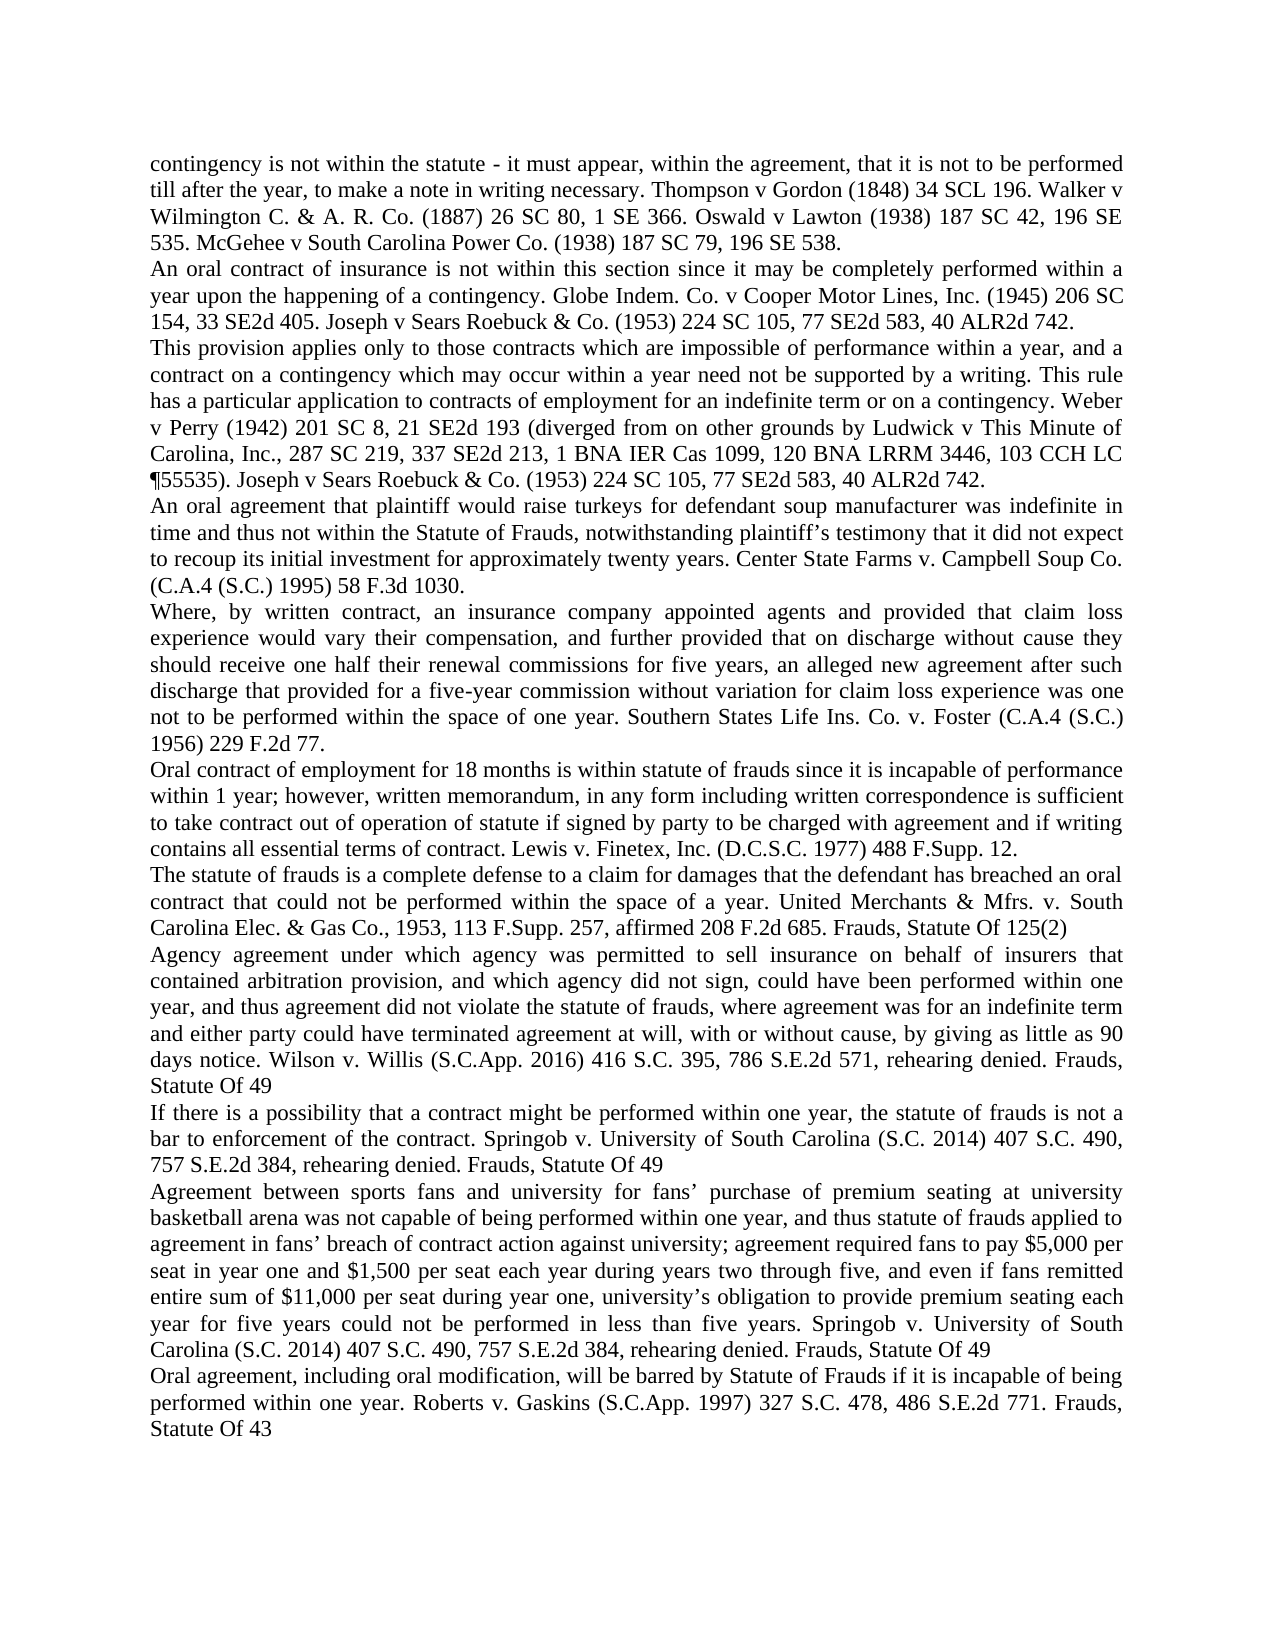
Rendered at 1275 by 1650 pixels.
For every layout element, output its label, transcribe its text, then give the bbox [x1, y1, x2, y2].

text An oral agreement that plaintiff would raise turkeys for defendant soup manufacturer was indefinite in time and thus not within the Statute of Frauds, notwithstanding plaintiff’s testimony that it did not expect to recoup its initial investment for approximately twenty years. Center State Farms v. Campbell Soup Co. (C.A.4 (S.C.) 1995) 58 F.3d 1030. [150, 493, 1125, 598]
text Oral contract of employment for 18 months is within statute of frauds since it is incapable of performance within 1 year; however, written memorandum, in any form including written correspondence is sufficient to take contract out of operation of statute if signed by party to be charged with agreement and if writing contains all essential terms of contract. Lewis v. Finetex, Inc. (D.C.S.C. 1977) 488 F.Supp. 12. [150, 756, 1125, 862]
text Oral agreement, including oral modification, will be barred by Statute of Frauds if it is incapable of being performed within one year. Roberts v. Gaskins (S.C.App. 1997) 327 S.C. 478, 486 S.E.2d 771. Frauds, Statute Of 43 [150, 1362, 1125, 1441]
text Agreement between sports fans and university for fans’ purchase of premium seating at university basketball arena was not capable of being performed within one year, and thus statute of frauds applied to agreement in fans’ breach of contract action against university; agreement required fans to pay $5,000 per seat in year one and $1,500 per seat each year during years two through five, and even if fans remitted entire sum of $11,000 per seat during year one, university’s obligation to provide premium seating each year for five years could not be performed in less than five years. Springob v. University of South Carolina (S.C. 2014) 407 S.C. 490, 757 S.E.2d 384, rehearing denied. Frauds, Statute Of 49 [150, 1178, 1125, 1362]
text This provision applies only to those contracts which are impossible of performance within a year, and a contract on a contingency which may occur within a year need not be supported by a writing. This rule has a particular application to contracts of employment for an indefinite term or on a contingency. Weber v Perry (1942) 201 SC 8, 21 SE2d 193 (diverged from on other grounds by Ludwick v This Minute of Carolina, Inc., 287 SC 219, 337 SE2d 213, 1 BNA IER Cas 1099, 120 BNA LRRM 3446, 103 CCH LC ¶55535). Joseph v Sears Roebuck & Co. (1953) 224 SC 105, 77 SE2d 583, 40 ALR2d 742. [150, 334, 1125, 493]
text If there is a possibility that a contract might be performed within one year, the statute of frauds is not a bar to enforcement of the contract. Springob v. University of South Carolina (S.C. 2014) 407 S.C. 490, 757 S.E.2d 384, rehearing denied. Frauds, Statute Of 49 [150, 1099, 1125, 1178]
text Agency agreement under which agency was permitted to sell insurance on behalf of insurers that contained arbitration provision, and which agency did not sign, could have been performed within one year, and thus agreement did not violate the statute of frauds, where agreement was for an indefinite term and either party could have terminated agreement at will, with or without cause, by giving as little as 90 days notice. Wilson v. Willis (S.C.App. 2016) 416 S.C. 395, 786 S.E.2d 571, rehearing denied. Frauds, Statute Of 49 [150, 941, 1125, 1099]
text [150, 150, 1125, 255]
text The statute of frauds is a complete defense to a claim for damages that the defendant has breached an oral contract that could not be performed within the space of a year. United Merchants & Mfrs. v. South Carolina Elec. & Gas Co., 1953, 113 F.Supp. 257, affirmed 208 F.2d 685. Frauds, Statute Of 125(2) [150, 862, 1125, 941]
text An oral contract of insurance is not within this section since it may be completely performed within a year upon the happening of a contingency. Globe Indem. Co. v Cooper Motor Lines, Inc. (1945) 206 SC 154, 33 SE2d 405. Joseph v Sears Roebuck & Co. (1953) 224 SC 105, 77 SE2d 583, 40 ALR2d 742. [150, 255, 1125, 334]
text Where, by written contract, an insurance company appointed agents and provided that claim loss experience would vary their compensation, and further provided that on discharge without cause they should receive one half their renewal commissions for five years, an alleged new agreement after such discharge that provided for a five-year commission without variation for claim loss experience was one not to be performed within the space of one year. Southern States Life Ins. Co. v. Foster (C.A.4 (S.C.) 1956) 229 F.2d 77. [150, 598, 1125, 756]
